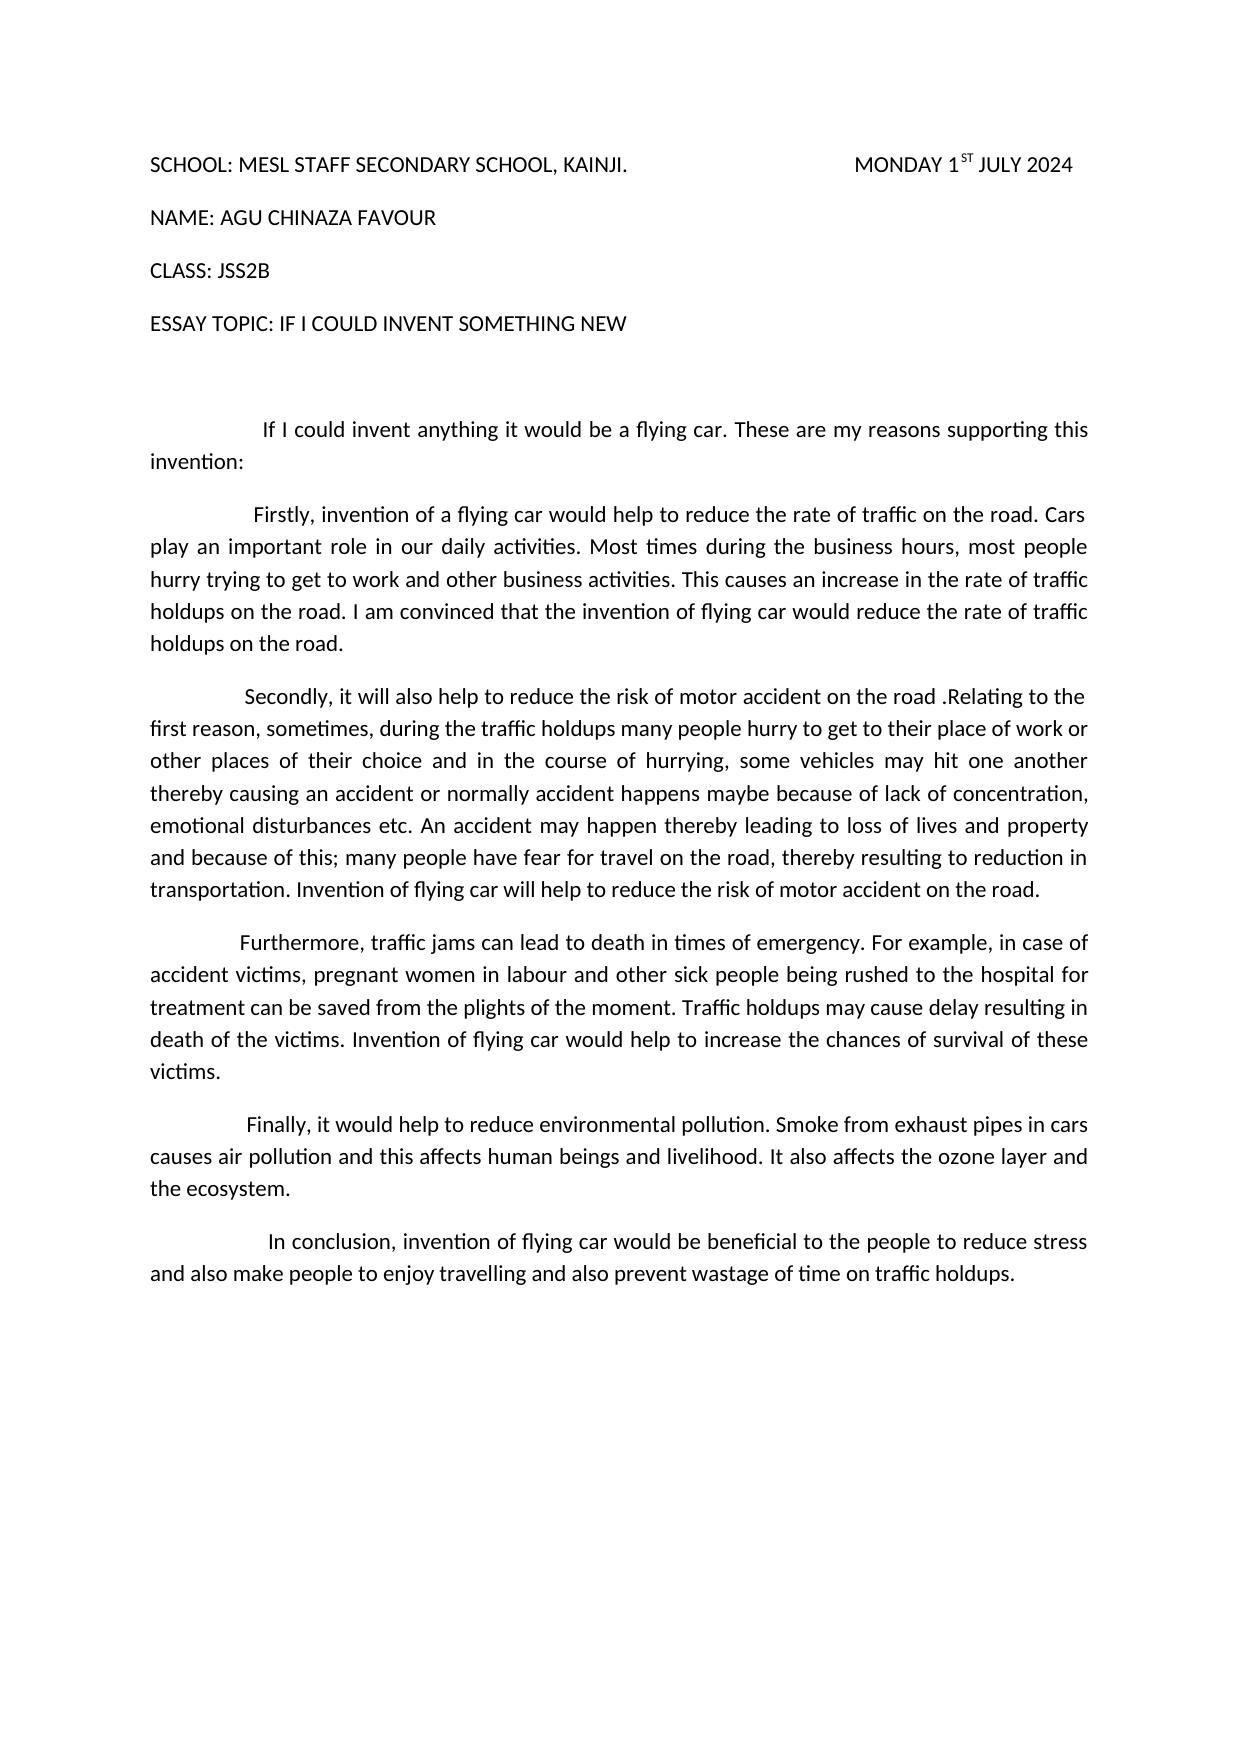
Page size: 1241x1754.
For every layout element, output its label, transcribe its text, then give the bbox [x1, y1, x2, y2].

text Finally, it would help to reduce environmental pollution. Smoke from exhaust pipes in cars causes air pollution and this affects human beings and livelihood. It also affects the ozone layer and the ecosystem. [150, 1110, 1090, 1202]
text If I could invent anything it would be a flying car. These are my reasons supporting this invention: [150, 415, 1090, 475]
text ESSAY TOPIC: IF I COULD INVENT SOMETHING NEW [150, 309, 1090, 337]
text Furthermore, traffic jams can lead to death in times of emergency. For example, in case of accident victims, pregnant women in labour and other sick people being rushed to the hospital for treatment can be saved from the plights of the moment. Traffic holdups may cause delay resulting in death of the victims. Invention of flying car would help to increase the chances of survival of these victims. [150, 928, 1090, 1085]
text NAME: AGU CHINAZA FAVOUR [150, 203, 1090, 231]
text Secondly, it will also help to reduce the risk of motor accident on the road .Relating to the first reason, sometimes, during the traffic holdups many people hurry to get to their place of work or other places of their choice and in the course of hurrying, some vehicles may hit one another thereby causing an accident or normally accident happens maybe because of lack of concentration, emotional disturbances etc. An accident may happen thereby leading to loss of lives and property and because of this; many people have fear for travel on the road, thereby resulting to reduction in transportation. Invention of flying car will help to reduce the risk of motor accident on the road. [150, 682, 1090, 903]
text In conclusion, invention of flying car would be beneficial to the people to reduce stress and also make people to enjoy travelling and also prevent wastage of time on traffic holdups. [150, 1227, 1090, 1288]
text CLASS: JSS2B [150, 256, 1090, 284]
text Firstly, invention of a flying car would help to reduce the rate of traffic on the road. Cars play an important role in our daily activities. Most times during the business hours, most people hurry trying to get to work and other business activities. This causes an increase in the rate of traffic holdups on the road. I am convinced that the invention of flying car would reduce the rate of traffic holdups on the road. [150, 500, 1090, 657]
text SCHOOL: MESL STAFF SECONDARY SCHOOL, KAINJI. MONDAY 1ST JULY 2024 [150, 150, 1090, 178]
